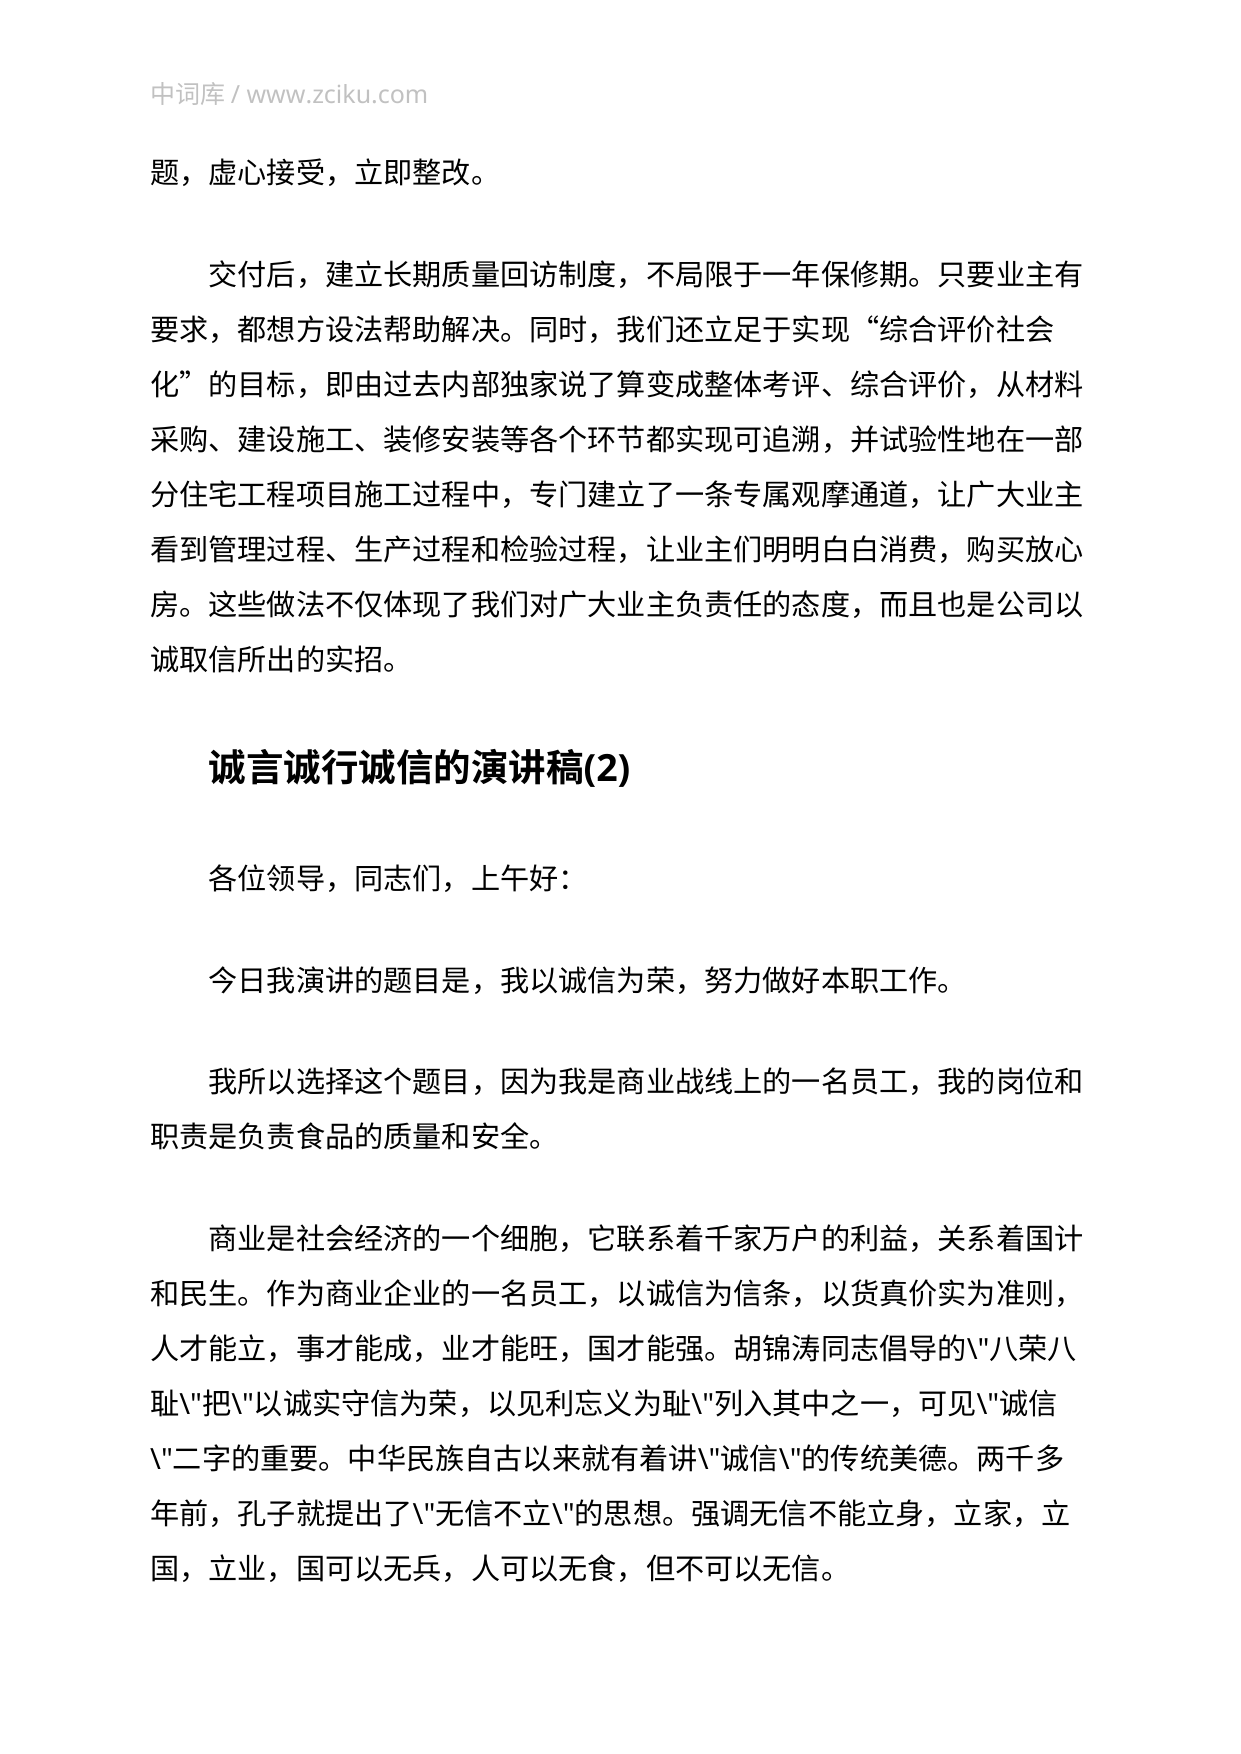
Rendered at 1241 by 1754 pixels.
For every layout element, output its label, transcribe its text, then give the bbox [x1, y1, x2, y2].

text 商业是社会经济的一个细胞，它联系着千家万户的利益，关系着国计和民生。作为商业企业的一名员工，以诚信为信条，以货真价实为准则，人才能立，事才能成，业才能旺，国才能强。胡锦涛同志倡导的\"八荣八耻\"把\"以诚实守信为荣，以见利忘义为耻\"列入其中之一，可见\"诚信\"二字的重要。中华民族自古以来就有着讲\"诚信\"的传统美德。两千多年前，孔子就提出了\"无信不立\"的思想。强调无信不能立身，立家，立国，立业，国可以无兵，人可以无食，但不可以无信。 [150, 1216, 1090, 1588]
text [150, 150, 1090, 192]
text 我所以选择这个题目，因为我是商业战线上的一名员工，我的岗位和职责是负责食品的质量和安全。 [150, 1059, 1090, 1156]
text 各位领导，同志们，上午好： [150, 855, 1090, 898]
text 今日我演讲的题目是，我以诚信为荣，努力做好本职工作。 [150, 957, 1090, 999]
text 交付后，建立长期质量回访制度，不局限于一年保修期。只要业主有要求，都想方设法帮助解决。同时，我们还立足于实现“综合评价社会化”的目标，即由过去内部独家说了算变成整体考评、综合评价，从材料采购、建设施工、装修安装等各个环节都实现可追溯，并试验性地在一部分住宅工程项目施工过程中，专门建立了一条专属观摩通道，让广大业主看到管理过程、生产过程和检验过程，让业主们明明白白消费，购买放心房。这些做法不仅体现了我们对广大业主负责任的态度，而且也是公司以诚取信所出的实招。 [150, 252, 1090, 678]
text 诚言诚行诚信的演讲稿(2) [150, 738, 1090, 792]
